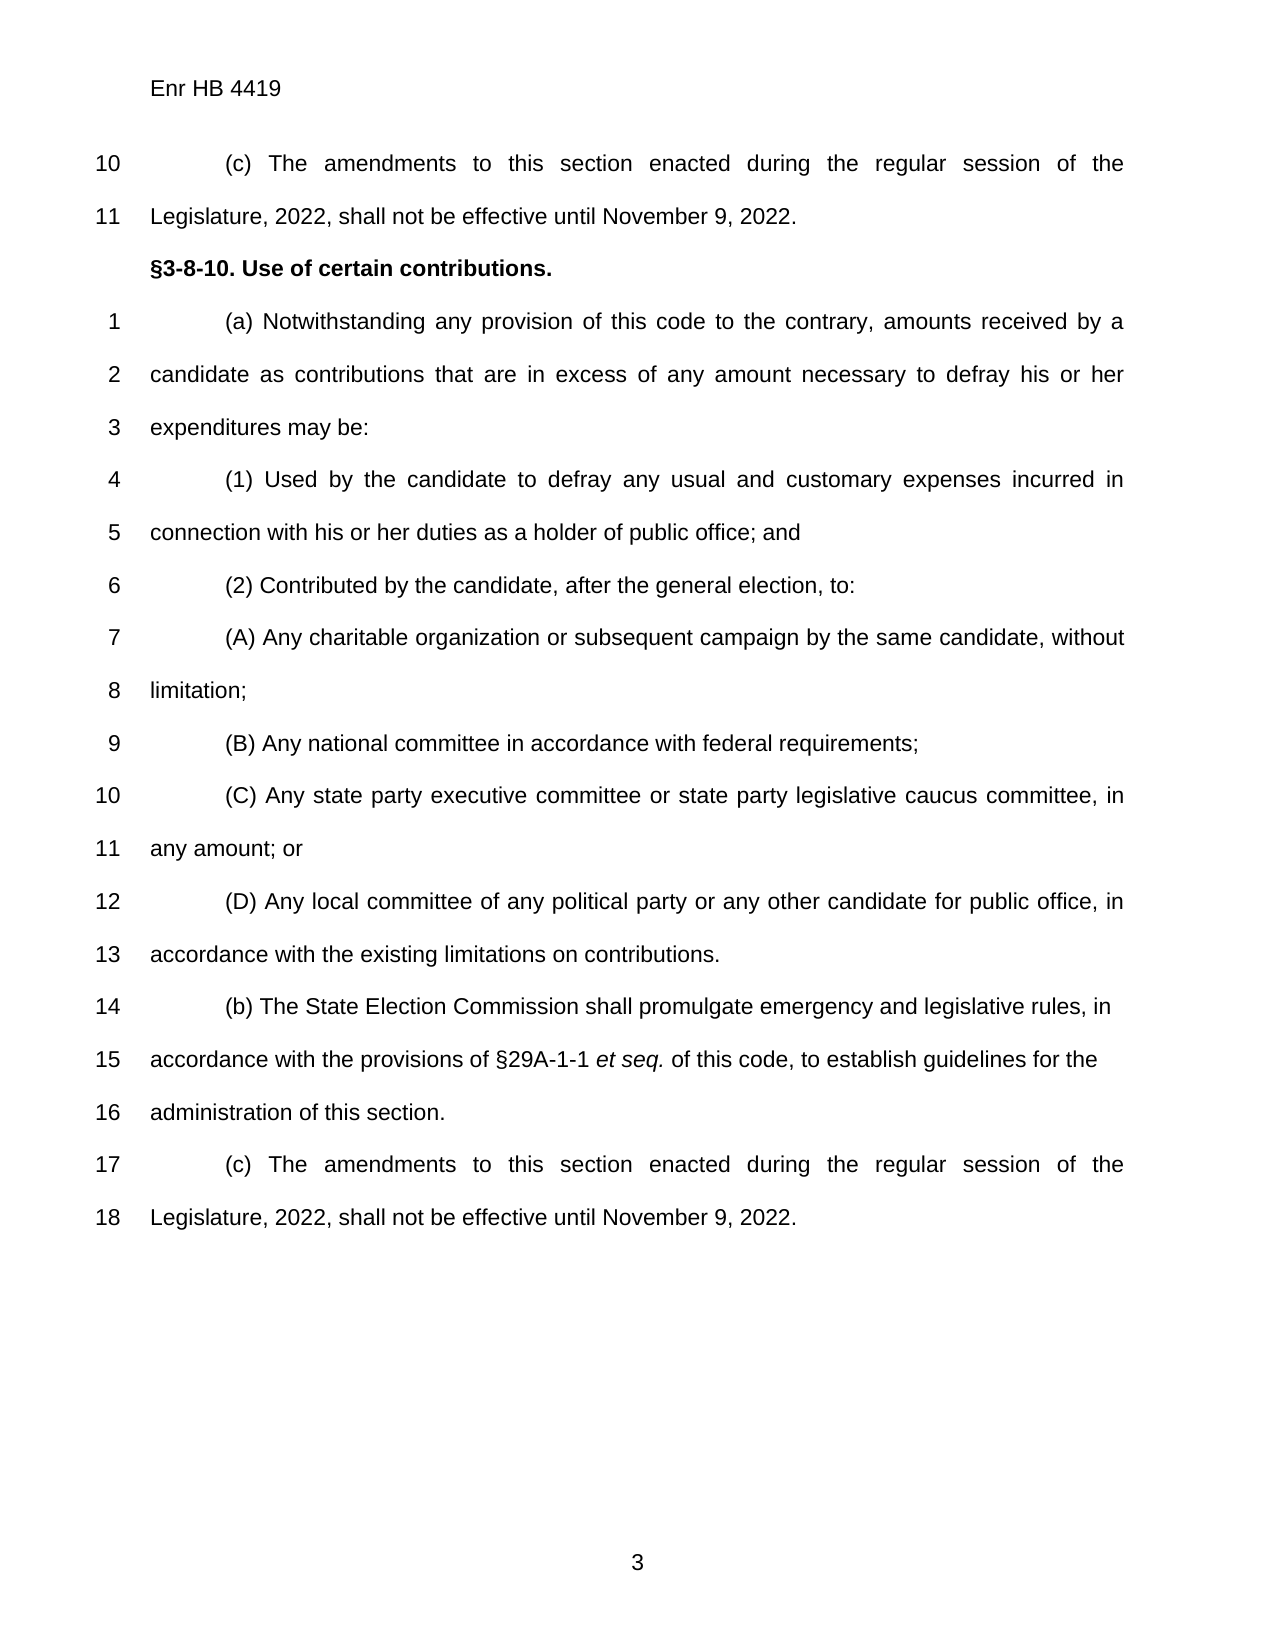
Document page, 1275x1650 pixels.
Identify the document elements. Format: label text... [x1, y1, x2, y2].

text (a) Notwithstanding any provision of this code to the contrary, amounts received by a candidate as contributions that are in excess of any amount necessary to defray his or her expenditures may be: [150, 308, 1125, 440]
subtitle §3-8-10. Use of certain contributions. [150, 255, 1125, 282]
text (C) Any state party executive committee or state party legislative caucus committee, in any amount; or [150, 782, 1125, 862]
text (D) Any local committee of any political party or any other candidate for public office, in accordance with the existing limitations on contributions. [150, 888, 1125, 967]
text (2) Contributed by the candidate, after the general election, to: [150, 572, 1125, 598]
text (b) The State Election Commission shall promulgate emergency and legislative rules, in accordance with the provisions of §29A-1-1 et seq. of this code, to establish guidelines for the administration of this section. [150, 993, 1125, 1125]
text (c) The amendments to this section enacted during the regular session of the Legislature, 2022, shall not be effective until November 9, 2022. [150, 1151, 1125, 1231]
text (A) Any charitable organization or subsequent campaign by the same candidate, without limitation; [150, 624, 1125, 703]
text (B) Any national committee in accordance with federal requirements; [150, 730, 1125, 756]
text (c) The amendments to this section enacted during the regular session of the Legislature, 2022, shall not be effective until November 9, 2022. [150, 150, 1125, 229]
text (1) Used by the candidate to defray any usual and customary expenses incurred in connection with his or her duties as a holder of public office; and [150, 466, 1125, 545]
